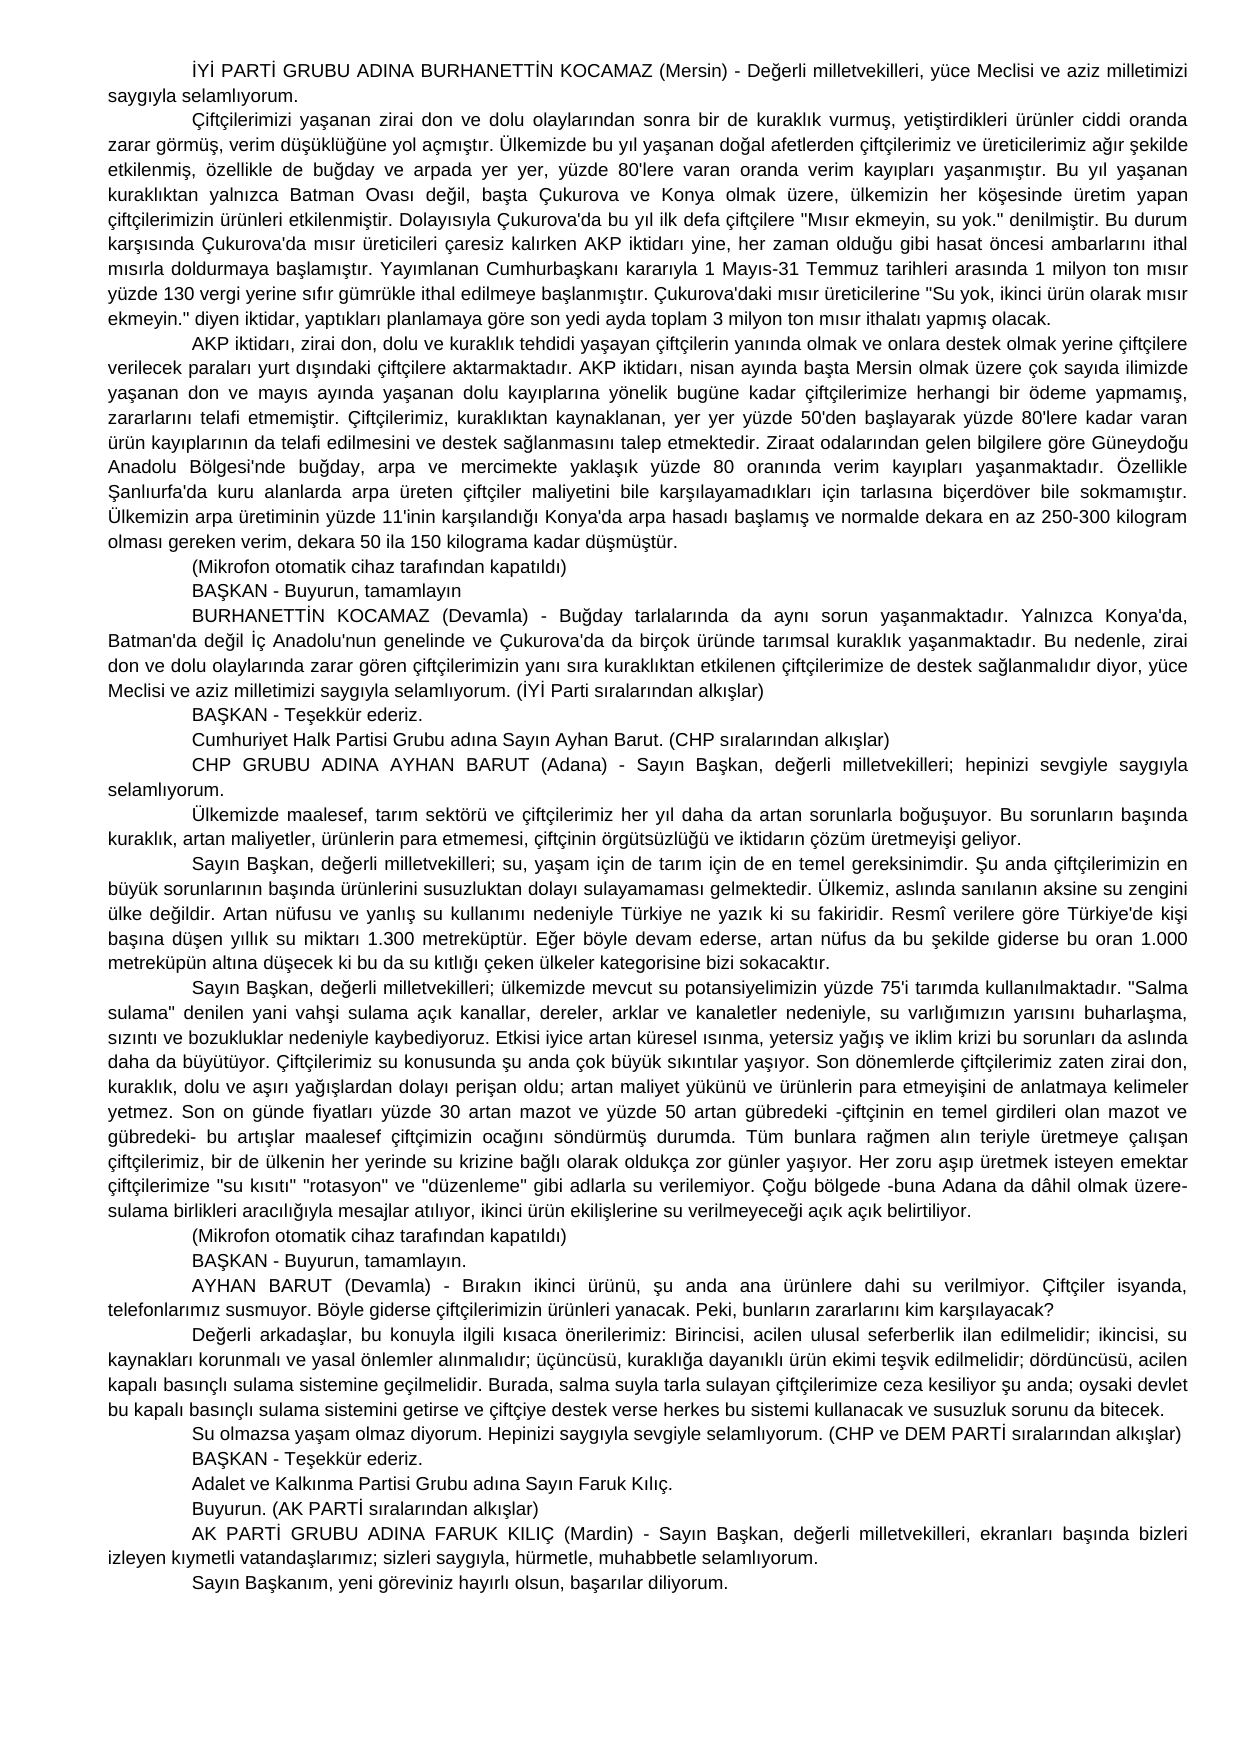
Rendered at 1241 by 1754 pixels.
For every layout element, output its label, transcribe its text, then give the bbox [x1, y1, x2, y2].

text BAŞKAN - Teşekkür ederiz. [108, 1448, 1189, 1469]
text Buyurun. (AK PARTİ sıralarından alkışlar) [108, 1498, 1189, 1519]
text (Mikrofon otomatik cihaz tarafından kapatıldı) [108, 556, 1189, 577]
text AYHAN BARUT (Devamla) - Bırakın ikinci ürünü, şu anda ana ürünlere dahi su verilmiyor. Çiftçiler isyanda, telefonlarımız susmuyor. Böyle giderse çiftçilerimizin ürünleri yanacak. Peki, bunların zararlarını kim karşılayacak? [108, 1274, 1189, 1321]
text BURHANETTİN KOCAMAZ (Devamla) - Buğday tarlalarında da aynı sorun yaşanmaktadır. Yalnızca Konya'da, Batman'da değil İç Anadolu'nun genelinde ve Çukurova'da da birçok üründe tarımsal kuraklık yaşanmaktadır. Bu nedenle, zirai don ve dolu olaylarında zarar gören çiftçilerimizin yanı sıra kuraklıktan etkilenen çiftçilerimize de destek sağlanmalıdır diyor, yüce Meclisi ve aziz milletimizi saygıyla selamlıyorum. (İYİ Parti sıralarından alkışlar) [108, 605, 1189, 701]
text BAŞKAN - Buyurun, tamamlayın. [108, 1250, 1189, 1271]
text İYİ PARTİ GRUBU ADINA BURHANETTİN KOCAMAZ (Mersin) - Değerli milletvekilleri, yüce Meclisi ve aziz milletimizi saygıyla selamlıyorum. [108, 60, 1189, 106]
text Sayın Başkan, değerli milletvekilleri; ülkemizde mevcut su potansiyelimizin yüzde 75'i tarımda kullanılmaktadır. "Salma sulama" denilen yani vahşi sulama açık kanallar, dereler, arklar ve kanaletler nedeniyle, su varlığımızın yarısını buharlaşma, sızıntı ve bozukluklar nedeniyle kaybediyoruz. Etkisi iyice artan küresel ısınma, yetersiz yağış ve iklim krizi bu sorunları da aslında daha da büyütüyor. Çiftçilerimiz su konusunda şu anda çok büyük sıkıntılar yaşıyor. Son dönemlerde çiftçilerimiz zaten zirai don, kuraklık, dolu ve aşırı yağışlardan dolayı perişan oldu; artan maliyet yükünü ve ürünlerin para etmeyişini de anlatmaya kelimeler yetmez. Son on günde fiyatları yüzde 30 artan mazot ve yüzde 50 artan gübredeki -çiftçinin en temel girdileri olan mazot ve gübredeki- bu artışlar maalesef çiftçimizin ocağını söndürmüş durumda. Tüm bunlara rağmen alın teriyle üretmeye çalışan çiftçilerimiz, bir de ülkenin her yerinde su krizine bağlı olarak oldukça zor günler yaşıyor. Her zoru aşıp üretmek isteyen emektar çiftçilerimize "su kısıtı" "rotasyon" ve "düzenleme" gibi adlarla su verilemiyor. Çoğu bölgede -buna Adana da dâhil olmak üzere- sulama birlikleri aracılığıyla mesajlar atılıyor, ikinci ürün ekilişlerine su verilmeyeceği açık açık belirtiliyor. [108, 977, 1189, 1222]
text Su olmazsa yaşam olmaz diyorum. Hepinizi saygıyla sevgiyle selamlıyorum. (CHP ve DEM PARTİ sıralarından alkışlar) [108, 1423, 1189, 1445]
text Cumhuriyet Halk Partisi Grubu adına Sayın Ayhan Barut. (CHP sıralarından alkışlar) [108, 729, 1189, 751]
text BAŞKAN - Buyurun, tamamlayın [108, 580, 1189, 602]
text BAŞKAN - Teşekkür ederiz. [108, 704, 1189, 726]
text CHP GRUBU ADINA AYHAN BARUT (Adana) - Sayın Başkan, değerli milletvekilleri; hepinizi sevgiyle saygıyla selamlıyorum. [108, 754, 1189, 800]
text Ülkemizde maalesef, tarım sektörü ve çiftçilerimiz her yıl daha da artan sorunlarla boğuşuyor. Bu sorunların başında kuraklık, artan maliyetler, ürünlerin para etmemesi, çiftçinin örgütsüzlüğü ve iktidarın çözüm üretmeyişi geliyor. [108, 803, 1189, 850]
text AKP iktidarı, zirai don, dolu ve kuraklık tehdidi yaşayan çiftçilerin yanında olmak ve onlara destek olmak yerine çiftçilere verilecek paraları yurt dışındaki çiftçilere aktarmaktadır. AKP iktidarı, nisan ayında başta Mersin olmak üzere çok sayıda ilimizde yaşanan don ve mayıs ayında yaşanan dolu kayıplarına yönelik bugüne kadar çiftçilerimize herhangi bir ödeme yapmamış, zararlarını telafi etmemiştir. Çiftçilerimiz, kuraklıktan kaynaklanan, yer yer yüzde 50'den başlayarak yüzde 80'lere kadar varan ürün kayıplarının da telafi edilmesini ve destek sağlanmasını talep etmektedir. Ziraat odalarından gelen bilgilere göre Güneydoğu Anadolu Bölgesi'nde buğday, arpa ve mercimekte yaklaşık yüzde 80 oranında verim kayıpları yaşanmaktadır. Özellikle Şanlıurfa'da kuru alanlarda arpa üreten çiftçiler maliyetini bile karşılayamadıkları için tarlasına biçerdöver bile sokmamıştır. Ülkemizin arpa üretiminin yüzde 11'inin karşılandığı Konya'da arpa hasadı başlamış ve normalde dekara en az 250-300 kilogram olması gereken verim, dekara 50 ila 150 kilograma kadar düşmüştür. [108, 332, 1189, 552]
text Sayın Başkan, değerli milletvekilleri; su, yaşam için de tarım için de en temel gereksinimdir. Şu anda çiftçilerimizin en büyük sorunlarının başında ürünlerini susuzluktan dolayı sulayamaması gelmektedir. Ülkemiz, aslında sanılanın aksine su zengini ülke değildir. Artan nüfusu ve yanlış su kullanımı nedeniyle Türkiye ne yazık ki su fakiridir. Resmî verilere göre Türkiye'de kişi başına düşen yıllık su miktarı 1.300 metreküptür. Eğer böyle devam ederse, artan nüfus da bu şekilde giderse bu oran 1.000 metreküpün altına düşecek ki bu da su kıtlığı çeken ülkeler kategorisine bizi sokacaktır. [108, 853, 1189, 974]
text Adalet ve Kalkınma Partisi Grubu adına Sayın Faruk Kılıç. [108, 1473, 1189, 1494]
text Çiftçilerimizi yaşanan zirai don ve dolu olaylarından sonra bir de kuraklık vurmuş, yetiştirdikleri ürünler ciddi oranda zarar görmüş, verim düşüklüğüne yol açmıştır. Ülkemizde bu yıl yaşanan doğal afetlerden çiftçilerimiz ve üreticilerimiz ağır şekilde etkilenmiş, özellikle de buğday ve arpada yer yer, yüzde 80'lere varan oranda verim kayıpları yaşanmıştır. Bu yıl yaşanan kuraklıktan yalnızca Batman Ovası değil, başta Çukurova ve Konya olmak üzere, ülkemizin her köşesinde üretim yapan çiftçilerimizin ürünleri etkilenmiştir. Dolayısıyla Çukurova'da bu yıl ilk defa çiftçilere "Mısır ekmeyin, su yok." denilmiştir. Bu durum karşısında Çukurova'da mısır üreticileri çaresiz kalırken AKP iktidarı yine, her zaman olduğu gibi hasat öncesi ambarlarını ithal mısırla doldurmaya başlamıştır. Yayımlanan Cumhurbaşkanı kararıyla 1 Mayıs-31 Temmuz tarihleri arasında 1 milyon ton mısır yüzde 130 vergi yerine sıfır gümrükle ithal edilmeye başlanmıştır. Çukurova'daki mısır üreticilerine "Su yok, ikinci ürün olarak mısır ekmeyin." diyen iktidar, yaptıkları planlamaya göre son yedi ayda toplam 3 milyon ton mısır ithalatı yapmış olacak. [108, 109, 1189, 329]
text Sayın Başkanım, yeni göreviniz hayırlı olsun, başarılar diliyorum. [108, 1572, 1189, 1593]
text (Mikrofon otomatik cihaz tarafından kapatıldı) [108, 1225, 1189, 1246]
text AK PARTİ GRUBU ADINA FARUK KILIÇ (Mardin) - Sayın Başkan, değerli milletvekilleri, ekranları başında bizleri izleyen kıymetli vatandaşlarımız; sizleri saygıyla, hürmetle, muhabbetle selamlıyorum. [108, 1522, 1189, 1569]
text Değerli arkadaşlar, bu konuyla ilgili kısaca önerilerimiz: Birincisi, acilen ulusal seferberlik ilan edilmelidir; ikincisi, su kaynakları korunmalı ve yasal önlemler alınmalıdır; üçüncüsü, kuraklığa dayanıklı ürün ekimi teşvik edilmelidir; dördüncüsü, acilen kapalı basınçlı sulama sistemine geçilmelidir. Burada, salma suyla tarla sulayan çiftçilerimize ceza kesiliyor şu anda; oysaki devlet bu kapalı basınçlı sulama sistemini getirse ve çiftçiye destek verse herkes bu sistemi kullanacak ve susuzluk sorunu da bitecek. [108, 1324, 1189, 1420]
